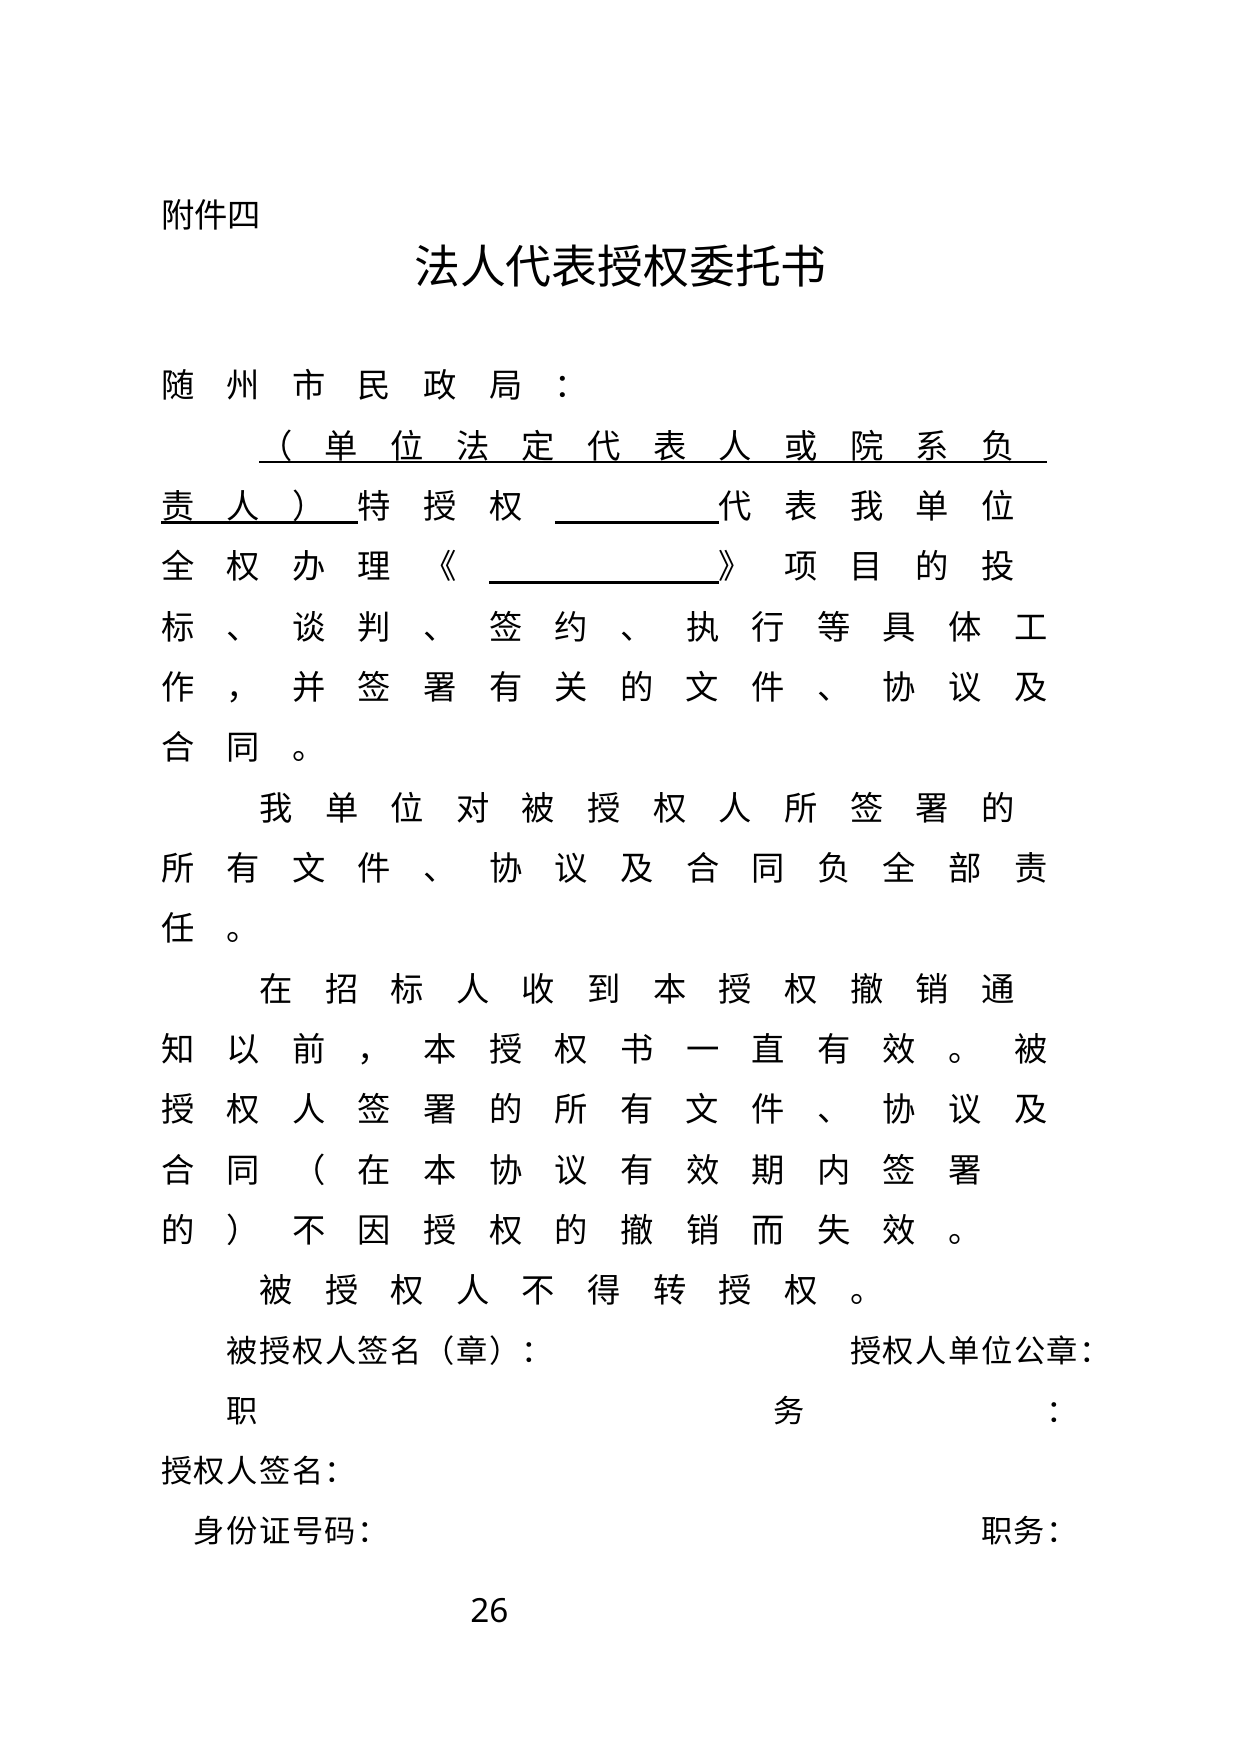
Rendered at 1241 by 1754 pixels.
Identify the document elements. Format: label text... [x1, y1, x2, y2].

text 在招标人收到本授权撤销通知以前，本授权书一直有效。被授权人签署的所有文件、协议及合同（在本协议有效期内签署的）不因授权的撤销而失效。 [161, 956, 1079, 1258]
text 被授权人签名（章）： 授权人单位公章： [161, 1318, 1079, 1378]
text 被授权人不得转授权。 [161, 1258, 1079, 1318]
text 附件四 [161, 188, 1079, 237]
text 法人代表授权委托书 [161, 237, 1079, 295]
text （单位法定代表人或院系负责人）特授权 代表我单位全权办理《 》项目的投标、谈判、签约、执行等具体工作，并签署有关的文件、协议及合同。 [161, 413, 1079, 775]
text 随州市民政局： [161, 353, 1079, 413]
text 职 务： 授权人签名： [161, 1378, 1079, 1499]
text 身份证号码： 职务： [161, 1499, 1079, 1559]
text 我单位对被授权人所签署的所有文件、协议及合同负全部责任。 [161, 775, 1079, 956]
